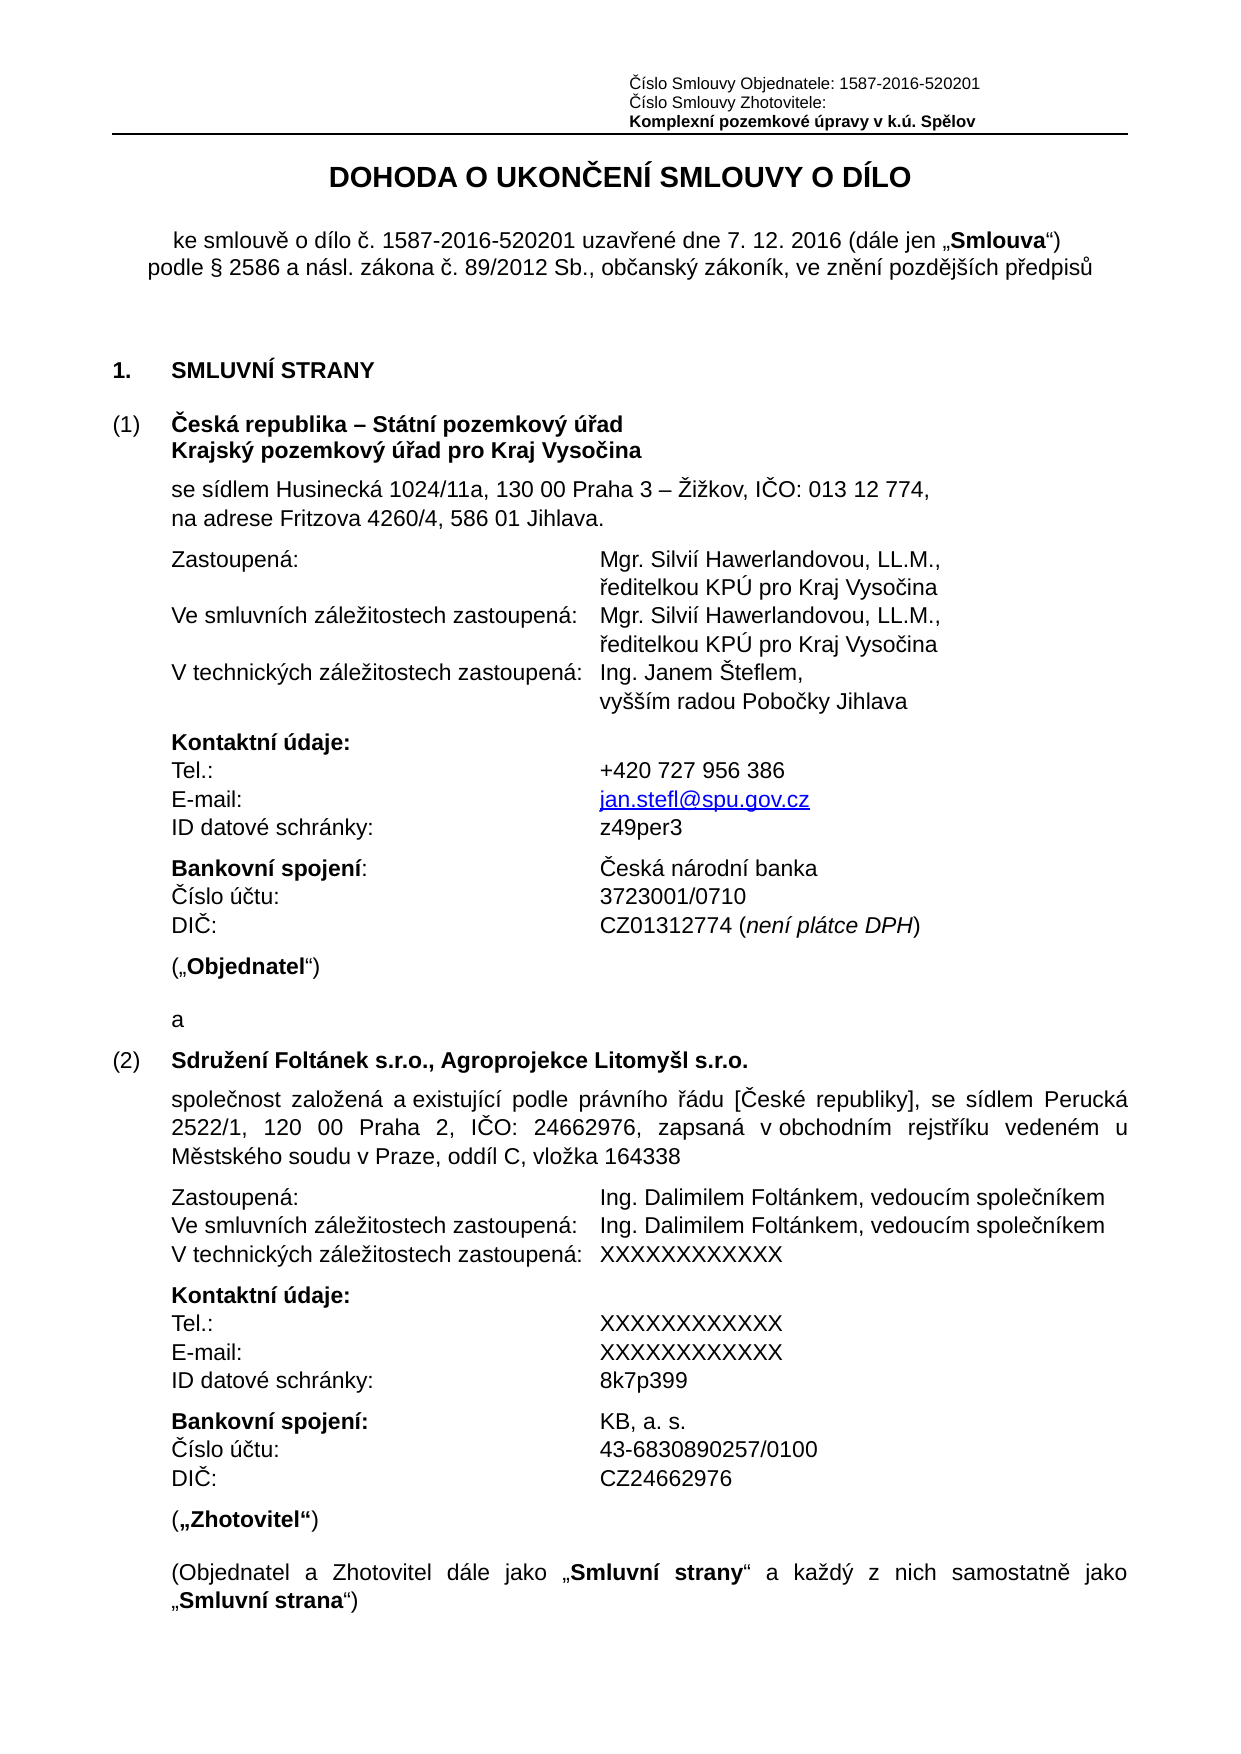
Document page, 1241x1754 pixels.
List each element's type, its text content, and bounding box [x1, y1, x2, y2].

list Sdružení Foltánek s.r.o., Agroprojekce Litomyšl s.r.o. [112, 1047, 1128, 1073]
text ředitelkou KPÚ pro Kraj Vysočina [171, 574, 1128, 600]
text („Objednatel“) [171, 953, 980, 979]
text („Zhotovitel“) [171, 1506, 1128, 1532]
list Krajský pozemkový úřad pro Kraj Vysočina [171, 437, 1128, 464]
text Zastoupená: Mgr. Silvií Hawerlandovou, LL.M., [171, 546, 1128, 572]
text společnost založená a existující podle právního řádu [České republiky], se sídlem Perucká 2522/1, 120 00 Praha 2, IČO: 24662976, zapsaná v obchodním rejstříku vedeném u Městského soudu v Praze, oddíl C, vložka 164338 [171, 1086, 1128, 1169]
text ID datové schránky: 8k7p399 [171, 1367, 1128, 1393]
text ředitelkou KPÚ pro Kraj Vysočina [171, 631, 1128, 657]
text Zastoupená: Ing. Dalimilem Foltánkem, vedoucím společníkem [171, 1184, 1128, 1210]
text Kontaktní údaje: [171, 1282, 1128, 1308]
text se sídlem Husinecká 1024/11a, 130 00 Praha 3 – Žižkov, IČO: 013 12 774, [171, 476, 1128, 502]
text vyšším radou Pobočky Jihlava [171, 688, 1128, 714]
text E-mail: XXXXXXXXXXXX [171, 1338, 1128, 1365]
text Tel.: +420 727 956 386 [171, 757, 1128, 783]
text DIČ: CZ24662976 [171, 1465, 1128, 1491]
text DIČ: CZ01312774 (není plátce DPH) [171, 912, 980, 938]
text Číslo účtu: 3723001/0710 [171, 883, 980, 910]
text Tel.: XXXXXXXXXXXX [171, 1310, 1128, 1336]
list Česká republika – Státní pozemkový úřad [112, 411, 1128, 437]
text V technických záležitostech zastoupená: XXXXXXXXXXXX [171, 1241, 1128, 1267]
text ID datové schránky: z49per3 [171, 814, 980, 840]
list ke smlouvě o dílo č. 1587-2016-520201 uzavřené dne 7. 12. 2016 (dále jen „Smlouva“) podle § 2586 a násl. zákona č. 89/2012 Sb., občanský zákoník, ve znění pozdějších předpisů [112, 227, 1128, 280]
text a [171, 1006, 1128, 1032]
text na adrese Fritzova 4260/4, 586 01 Jihlava. [171, 504, 1128, 531]
text E-mail: jan.stefl@spu.gov.cz [171, 786, 1128, 812]
text Číslo účtu: 43-6830890257/0100 [171, 1436, 1128, 1463]
text V technických záležitostech zastoupená: Ing. Janem Šteflem, [171, 659, 1128, 686]
text Ve smluvních záležitostech zastoupená: Ing. Dalimilem Foltánkem, vedoucím společníkem [171, 1212, 1128, 1238]
list DOHODA O UKONČENÍ SMLOUVY O DÍLO [112, 160, 1128, 193]
text Kontaktní údaje: [171, 729, 1128, 755]
text Bankovní spojení: KB, a. s. [171, 1408, 1128, 1434]
text Bankovní spojení: Česká národní banka [171, 855, 1128, 881]
subtitle SMLUVNÍ STRANY [112, 357, 1128, 384]
text (Objednatel a Zhotovitel dále jako „Smluvní strany“ a každý z nich samostatně jako „Smluvní strana“) [171, 1559, 1128, 1614]
text Ve smluvních záležitostech zastoupená: Mgr. Silvií Hawerlandovou, LL.M., [171, 602, 1128, 629]
